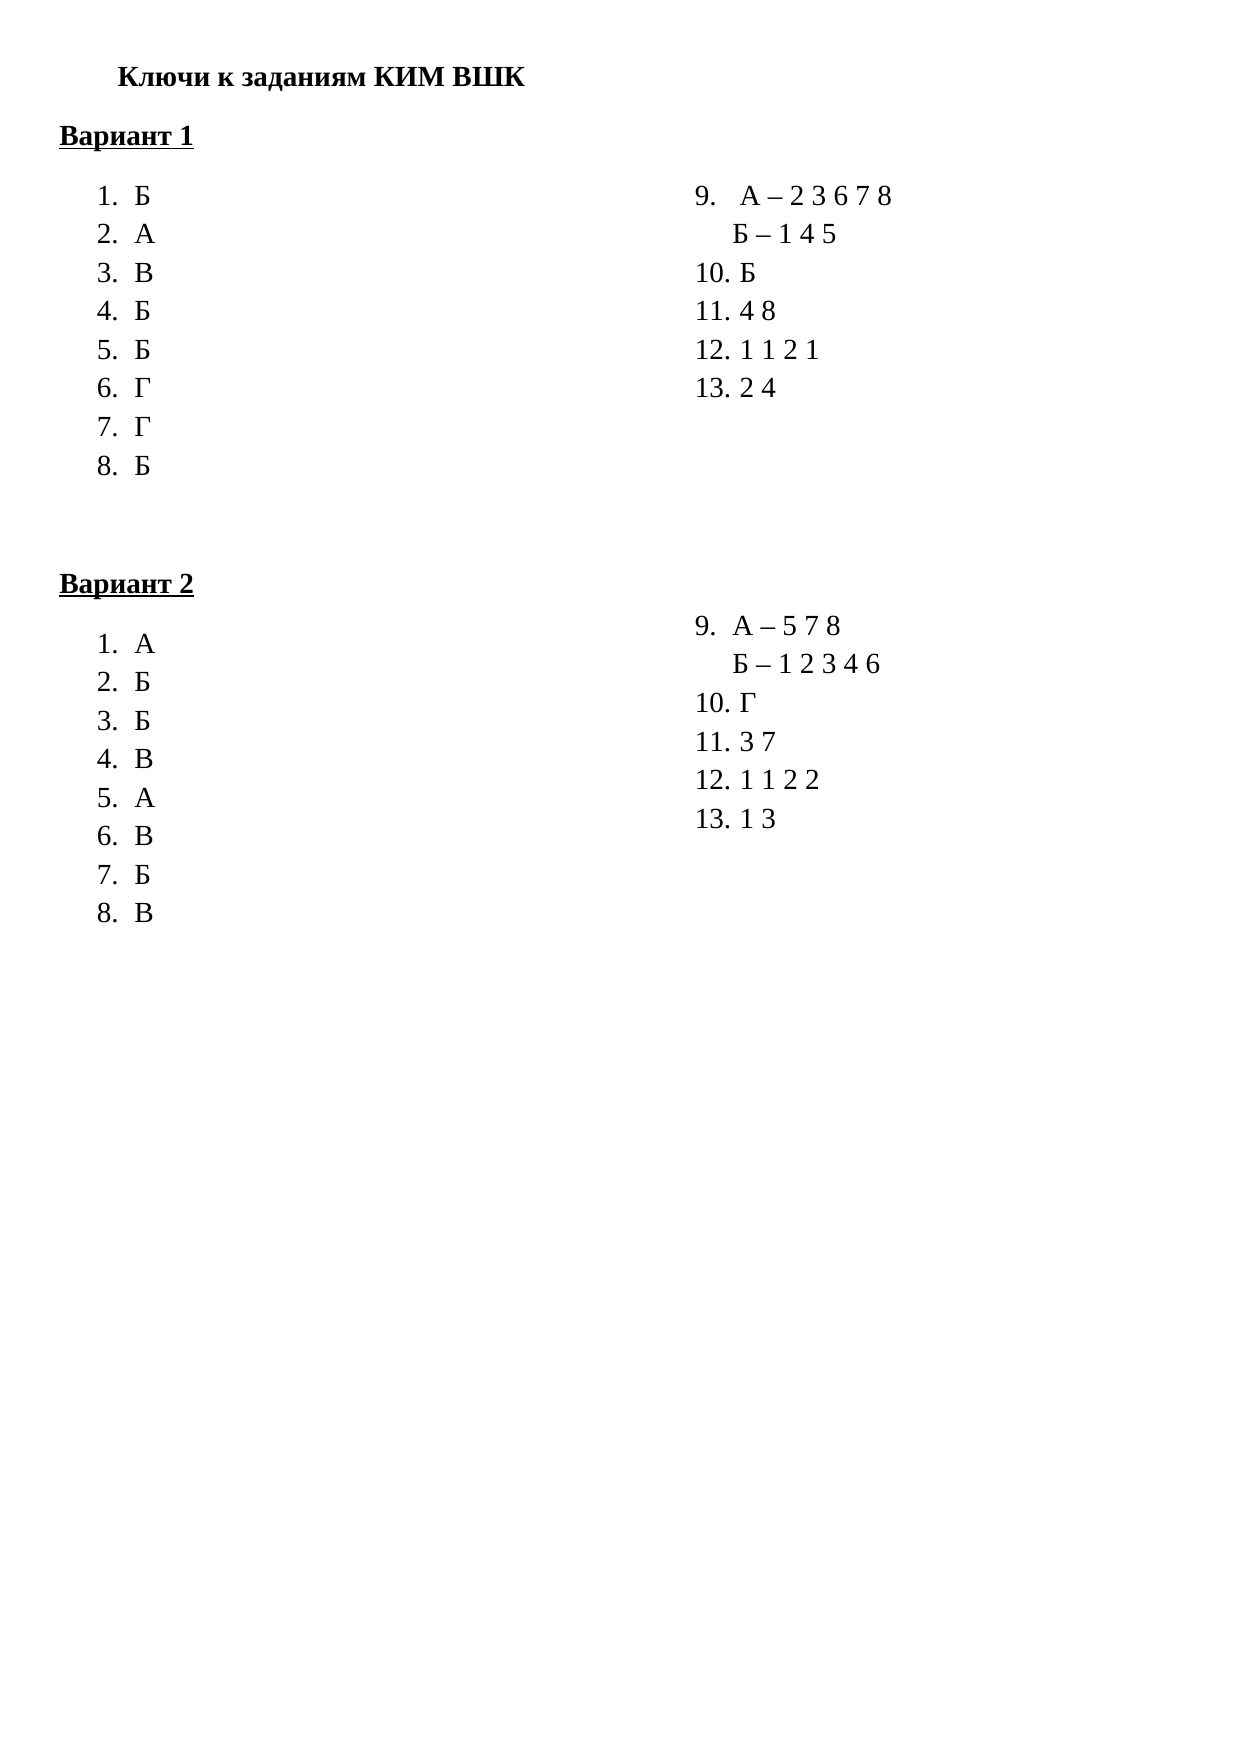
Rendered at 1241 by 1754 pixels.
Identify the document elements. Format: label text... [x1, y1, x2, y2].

list 1 1 2 1 [694, 332, 1181, 366]
list Г [694, 685, 1181, 719]
list Б [97, 664, 583, 698]
list Б – 1 4 5 [732, 216, 1181, 250]
list В [97, 896, 583, 929]
list Б [97, 178, 583, 211]
list А [97, 216, 583, 250]
list В [97, 741, 583, 775]
list Б [97, 857, 583, 891]
list А – 2 3 6 7 8 [694, 178, 1181, 211]
list 4 8 [694, 293, 1181, 327]
list 3 7 [694, 724, 1181, 757]
list 2 4 [694, 371, 1181, 404]
list 1 3 [694, 801, 1181, 834]
list Г [97, 409, 583, 443]
list В [97, 818, 583, 852]
text Вариант 1 [59, 118, 583, 152]
list Б – 1 2 3 4 6 [732, 647, 1181, 680]
list Б [694, 255, 1181, 288]
list А – 5 7 8 [694, 608, 1181, 642]
list А [97, 626, 583, 659]
text Вариант 2 [59, 566, 583, 600]
list А [97, 780, 583, 813]
text Ключи к заданиям КИМ ВШК [59, 59, 583, 93]
list Г [97, 371, 583, 404]
list 1 1 2 2 [694, 762, 1181, 796]
list Б [97, 703, 583, 736]
list В [97, 255, 583, 288]
list Б [97, 448, 583, 481]
list Б [97, 332, 583, 366]
list Б [97, 293, 583, 327]
